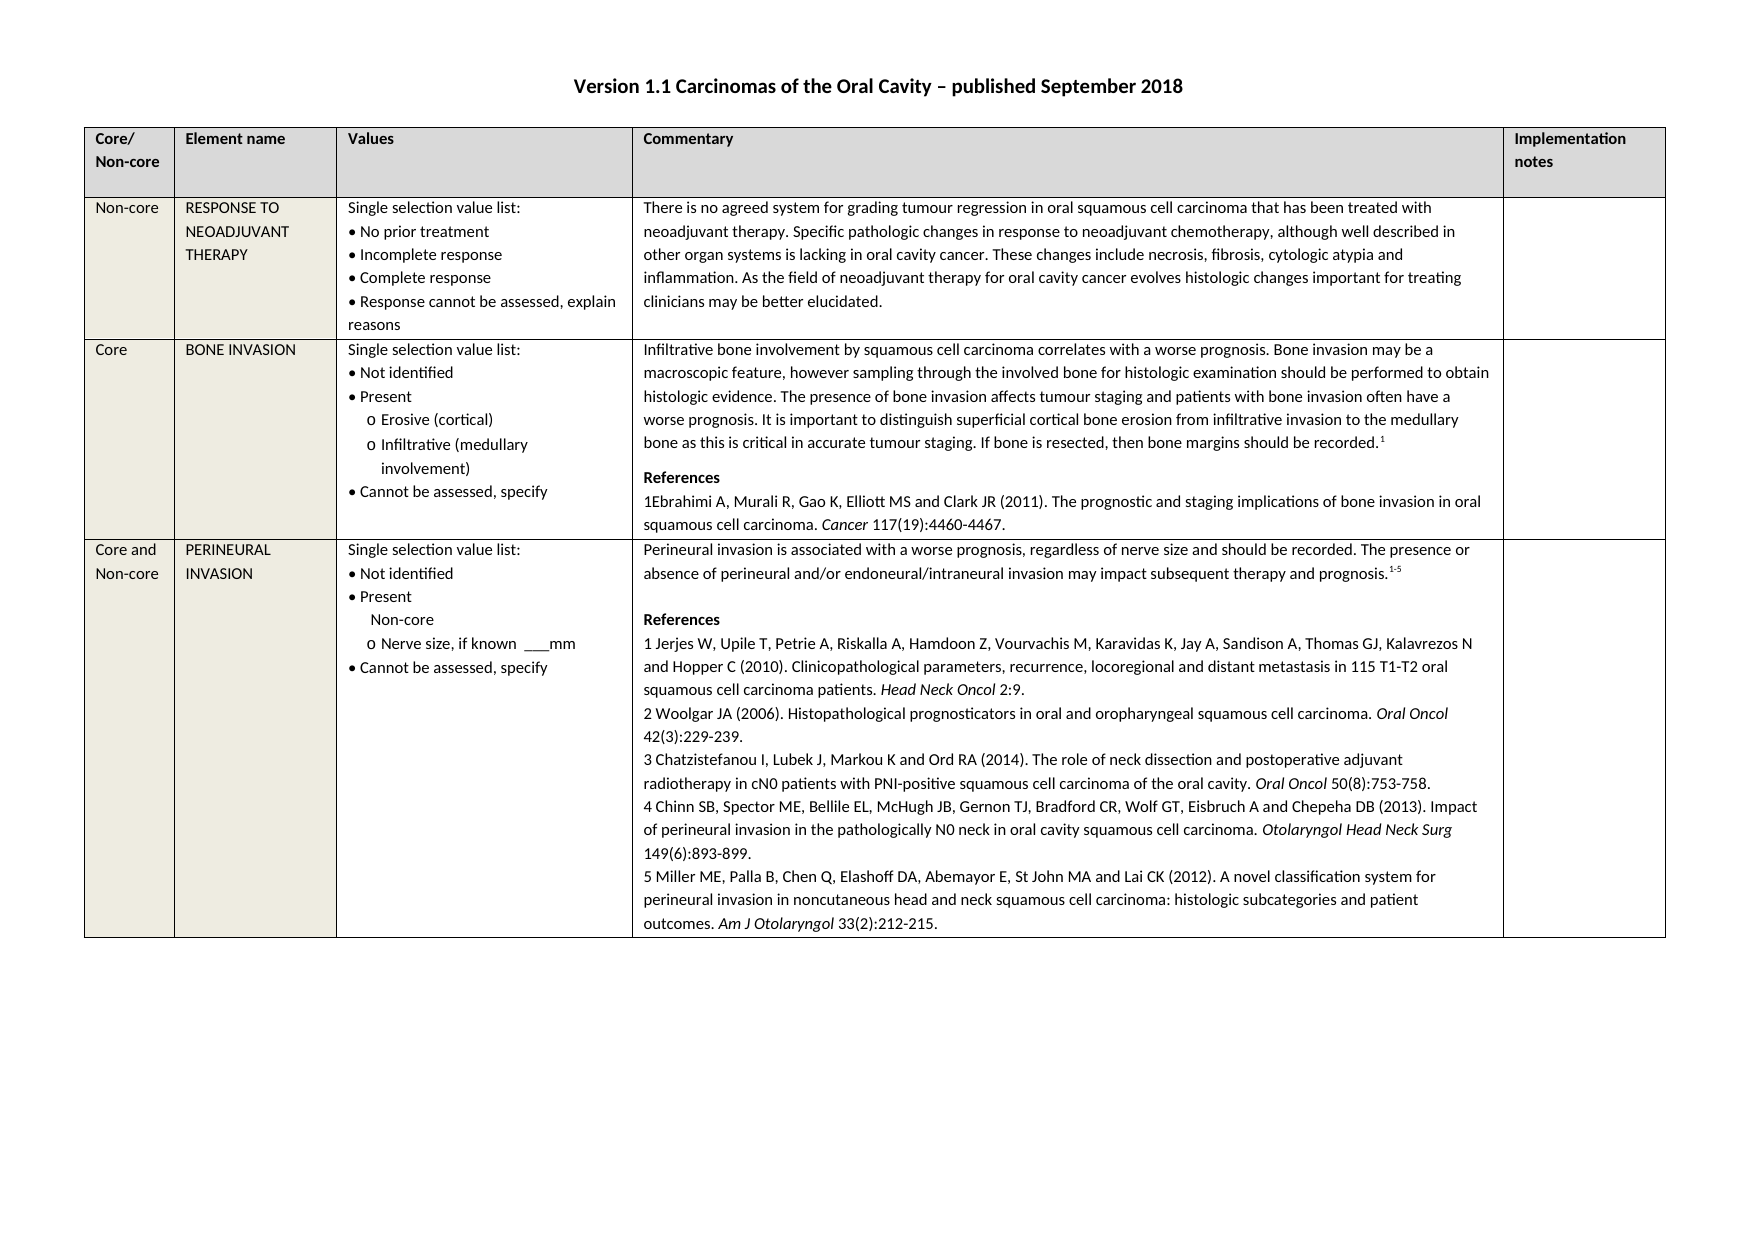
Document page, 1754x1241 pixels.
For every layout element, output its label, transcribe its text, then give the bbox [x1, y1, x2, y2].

table_cell Non-core [85, 198, 174, 338]
table_cell Single selection value list: • Not identified • Present Erosive (cortical) Infiltrative (medullary involvement) • Cannot be assessed, specify [337, 340, 632, 539]
table_header Core/ Non-core [85, 128, 174, 197]
table_cell There is no agreed system for grading tumour regression in oral squamous cell carcinoma that has been treated with neoadjuvant therapy. Specific pathologic changes in response to neoadjuvant chemotherapy, although well described in other organ systems is lacking in oral cavity cancer. These changes include necrosis, fibrosis, cytologic atypia and inflammation. As the field of neoadjuvant therapy for oral cavity cancer evolves histologic changes important for treating clinicians may be better elucidated. [633, 198, 1503, 338]
table_cell Single selection value list: • Not identified • Present Non-core Nerve size, if known ___mm • Cannot be assessed, specify [337, 540, 632, 937]
table_cell [1504, 198, 1665, 338]
table_header Implementation notes [1504, 128, 1665, 197]
table_cell Infiltrative bone involvement by squamous cell carcinoma correlates with a worse prognosis. Bone invasion may be a macroscopic feature, however sampling through the involved bone for histologic examination should be performed to obtain histologic evidence. The presence of bone invasion affects tumour staging and patients with bone invasion often have a worse prognosis. It is important to distinguish superficial cortical bone erosion from infiltrative invasion to the medullary bone as this is critical in accurate tumour staging. If bone is resected, then bone margins should be recorded.1 References 1Ebrahimi A, Murali R, Gao K, Elliott MS and Clark JR (2011). The prognostic and staging implications of bone invasion in oral squamous cell carcinoma. Cancer 117(19):4460-4467. [633, 340, 1503, 539]
table_header Commentary [633, 128, 1503, 197]
table_cell RESPONSE TO NEOADJUVANT THERAPY [175, 198, 336, 338]
table_cell Core and Non-core [85, 540, 174, 937]
table_cell Core [85, 340, 174, 539]
table_header Element name [175, 128, 336, 197]
table_cell BONE INVASION [175, 340, 336, 539]
table_cell Single selection value list: • No prior treatment • Incomplete response • Complete response • Response cannot be assessed, explain reasons [337, 198, 632, 338]
table_cell Perineural invasion is associated with a worse prognosis, regardless of nerve size and should be recorded. The presence or absence of perineural and/or endoneural/intraneural invasion may impact subsequent therapy and prognosis.1-5 References 1 Jerjes W, Upile T, Petrie A, Riskalla A, Hamdoon Z, Vourvachis M, Karavidas K, Jay A, Sandison A, Thomas GJ, Kalavrezos N and Hopper C (2010). Clinicopathological parameters, recurrence, locoregional and distant metastasis in 115 T1-T2 oral squamous cell carcinoma patients. Head Neck Oncol 2:9. 2 Woolgar JA (2006). Histopathological prognosticators in oral and oropharyngeal squamous cell carcinoma. Oral Oncol 42(3):229-239. 3 Chatzistefanou I, Lubek J, Markou K and Ord RA (2014). The role of neck dissection and postoperative adjuvant radiotherapy in cN0 patients with PNI-positive squamous cell carcinoma of the oral cavity. Oral Oncol 50(8):753-758. 4 Chinn SB, Spector ME, Bellile EL, McHugh JB, Gernon TJ, Bradford CR, Wolf GT, Eisbruch A and Chepeha DB (2013). Impact of perineural invasion in the pathologically N0 neck in oral cavity squamous cell carcinoma. Otolaryngol Head Neck Surg 149(6):893-899. 5 Miller ME, Palla B, Chen Q, Elashoff DA, Abemayor E, St John MA and Lai CK (2012). A novel classification system for perineural invasion in noncutaneous head and neck squamous cell carcinoma: histologic subcategories and patient outcomes. Am J Otolaryngol 33(2):212-215. [633, 540, 1503, 937]
table_cell [1504, 540, 1665, 937]
table_cell PERINEURAL INVASION [175, 540, 336, 937]
table_header Values [337, 128, 632, 197]
table_cell [1504, 340, 1665, 539]
